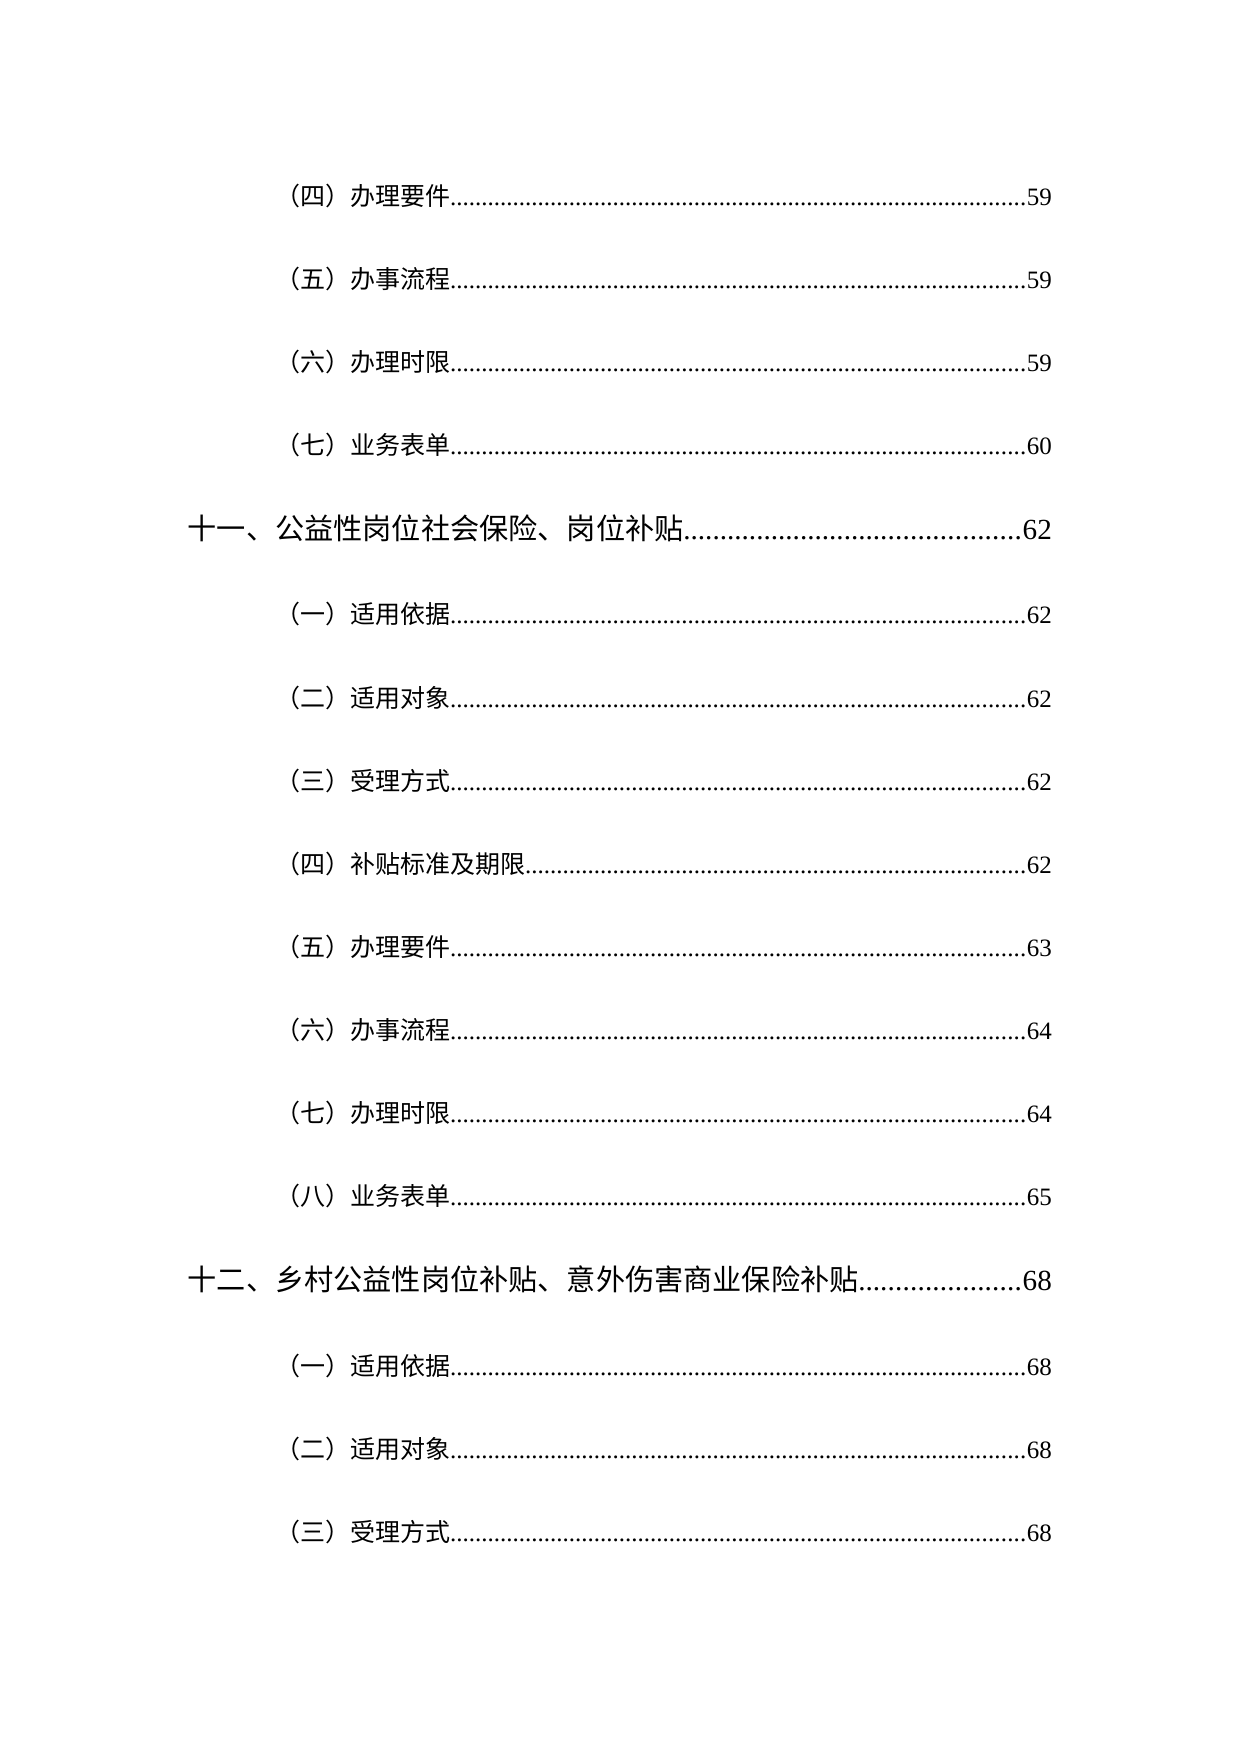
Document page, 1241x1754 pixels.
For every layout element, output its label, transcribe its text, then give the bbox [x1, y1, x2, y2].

text （八）业务表单 65 [275, 1162, 1053, 1227]
text （二）适用对象 62 [275, 664, 1053, 729]
text （四）办理要件 59 [275, 162, 1053, 227]
text （三）受理方式 68 [275, 1498, 1053, 1563]
text （五）办事流程 59 [275, 245, 1053, 310]
text （五）办理要件 63 [275, 913, 1053, 978]
text 十二、乡村公益性岗位补贴、意外伤害商业保险补贴 68 [187, 1246, 1053, 1311]
text （七）业务表单 60 [275, 411, 1053, 476]
text （六）办理时限 59 [275, 328, 1053, 393]
text 十一、公益性岗位社会保险、岗位补贴 62 [187, 494, 1053, 559]
text （一）适用依据 68 [275, 1332, 1053, 1397]
text （一）适用依据 62 [275, 581, 1053, 646]
text （四）补贴标准及期限 62 [275, 830, 1053, 895]
text （七）办理时限 64 [275, 1079, 1053, 1144]
text （二）适用对象 68 [275, 1415, 1053, 1480]
text （三）受理方式 62 [275, 747, 1053, 812]
text （六）办事流程 64 [275, 996, 1053, 1061]
